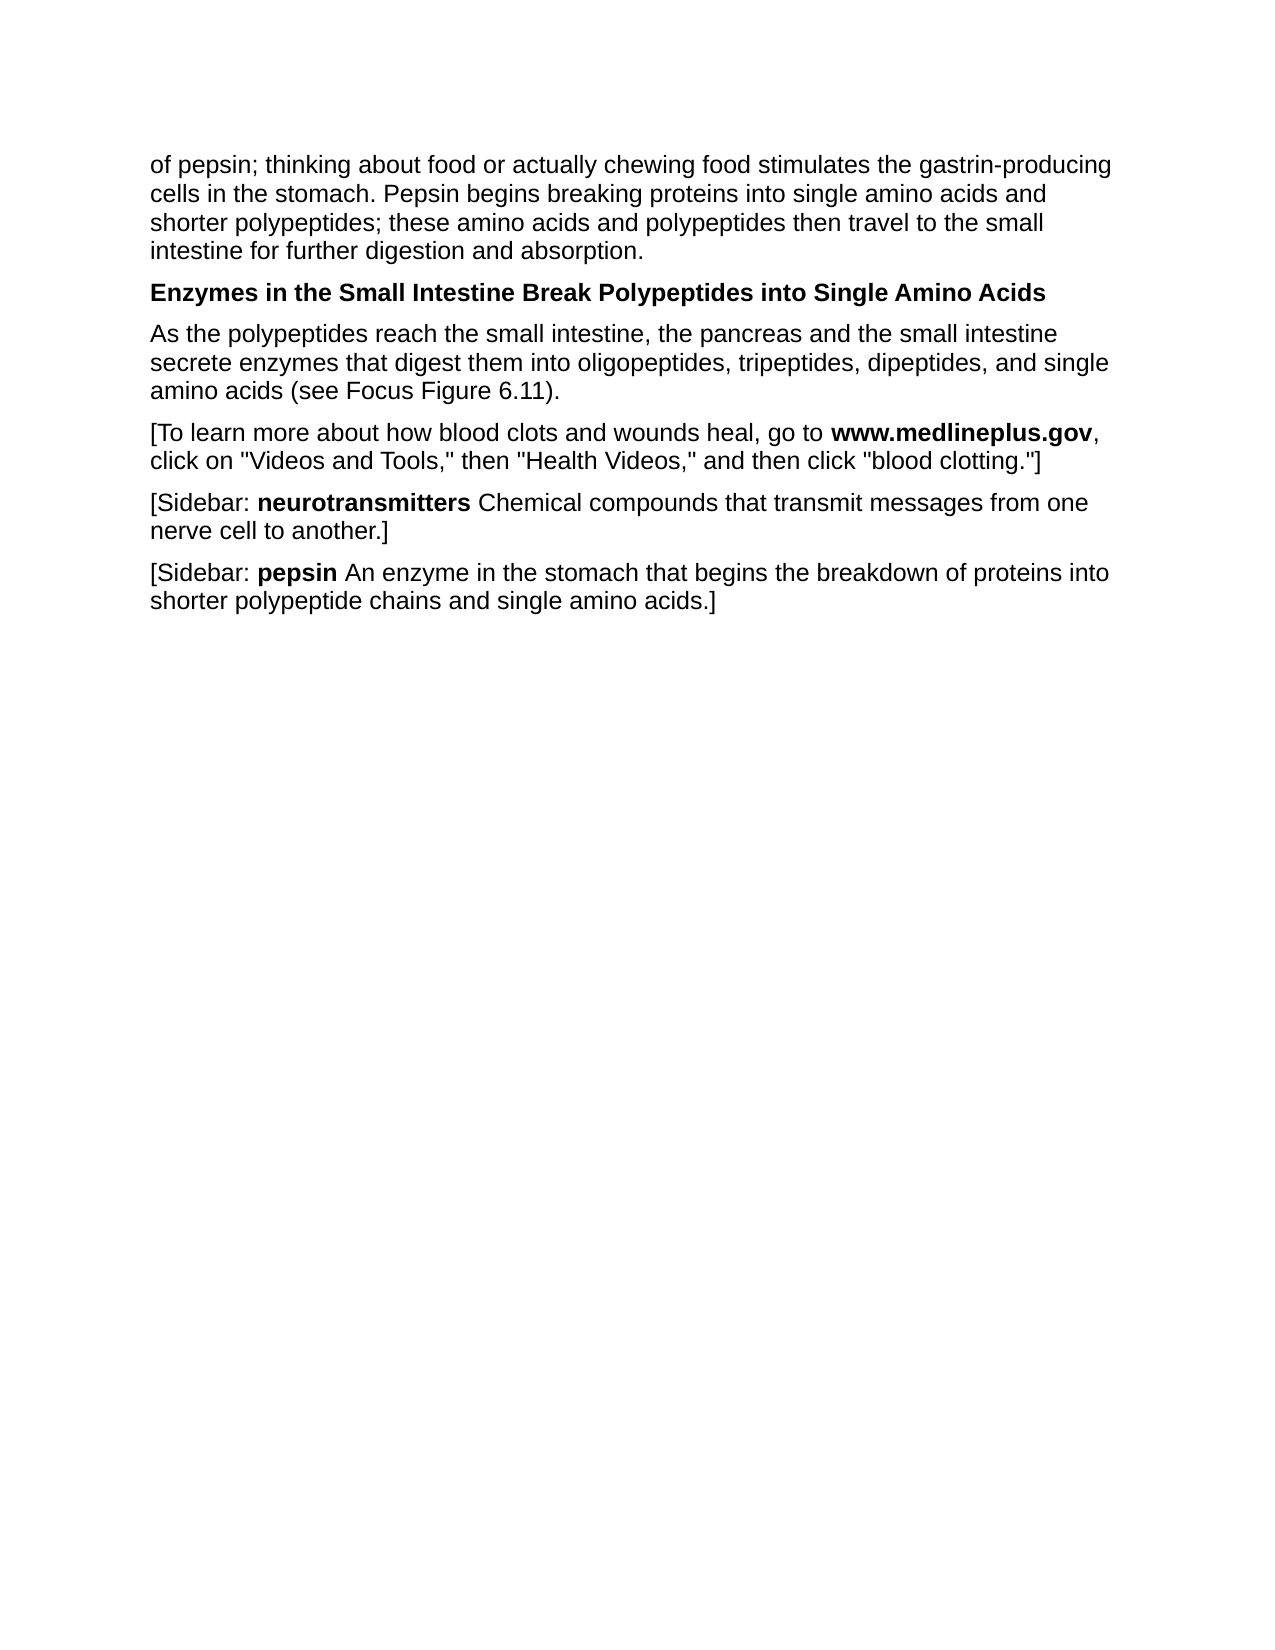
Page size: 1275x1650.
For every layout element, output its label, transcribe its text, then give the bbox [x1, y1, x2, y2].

text [To learn more about how blood clots and wounds heal, go to www.medlineplus.gov, click on "Videos and Tools," then "Health Videos," and then click "blood clotting."] [150, 417, 1125, 475]
text [Sidebar: neurotransmitters Chemical compounds that transmit messages from one nerve cell to another.] [150, 487, 1125, 545]
text Enzymes in the Small Intestine Break Polypeptides into Single Amino Acids [150, 277, 1125, 306]
text As the polypeptides reach the small intestine, the pancreas and the small intestine secrete enzymes that digest them into oligopeptides, tripeptides, dipeptides, and single amino acids (see Focus Figure 6.11). [150, 319, 1125, 405]
text [Sidebar: pepsin An enzyme in the stomach that begins the breakdown of proteins into shorter polypeptide chains and single amino acids.] [150, 557, 1125, 615]
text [150, 150, 1125, 265]
